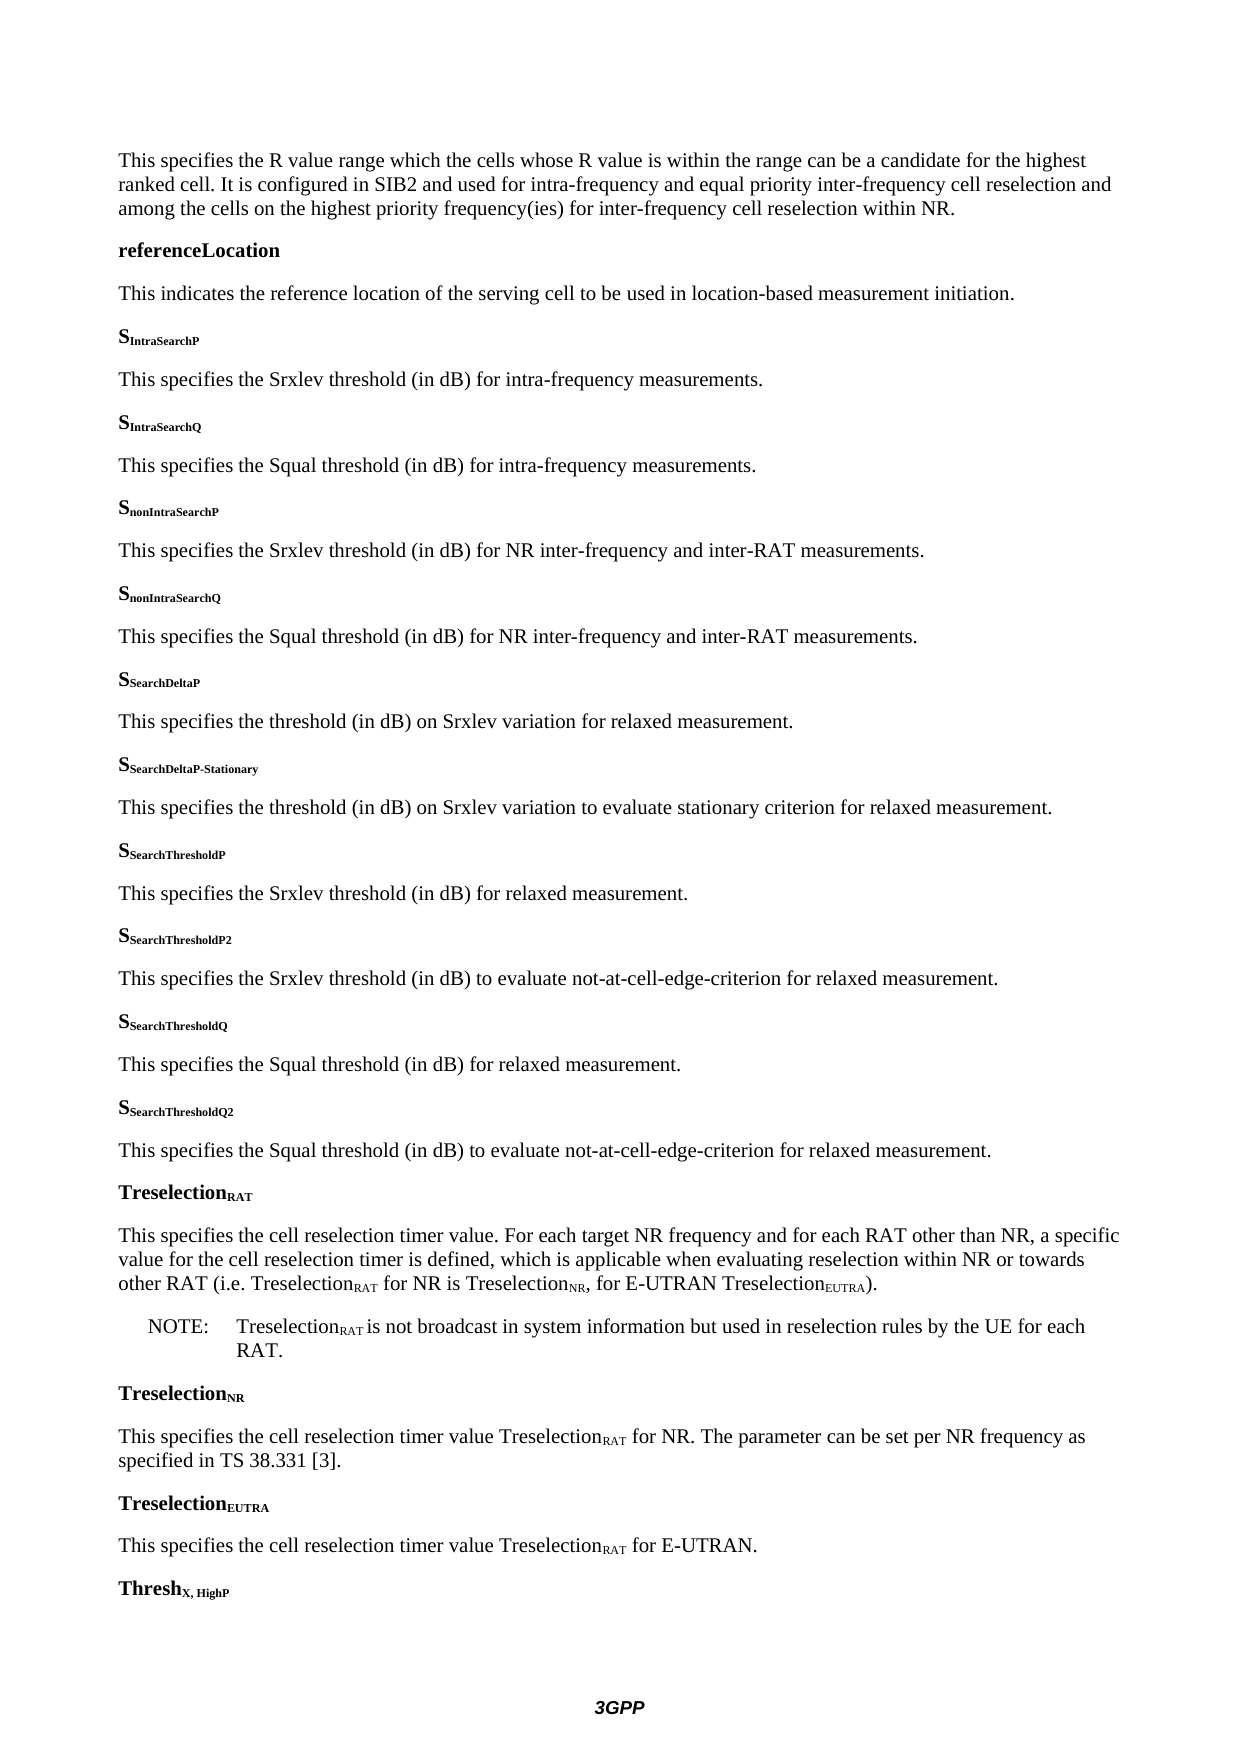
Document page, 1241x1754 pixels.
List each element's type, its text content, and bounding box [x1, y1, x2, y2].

text This specifies the Srxlev threshold (in dB) for relaxed measurement. [118, 881, 1122, 905]
text This specifies the cell reselection timer value. For each target NR frequency and for each RAT other than NR, a specific value for the cell reselection timer is defined, which is applicable when evaluating reselection within NR or towards other RAT (i.e. TreselectionRAT for NR is TreselectionNR, for E-UTRAN TreselectionEUTRA). [118, 1223, 1122, 1295]
text ThreshX, HighP [118, 1576, 1122, 1600]
text This indicates the reference location of the serving cell to be used in location-based measurement initiation. [118, 281, 1122, 305]
text SIntraSearchQ [118, 410, 1122, 434]
text SSearchDeltaP [118, 667, 1122, 691]
text This specifies the threshold (in dB) on Srxlev variation for relaxed measurement. [118, 709, 1122, 733]
text This specifies the cell reselection timer value TreselectionRAT for NR. The parameter can be set per NR frequency as specified in TS 38.331 [3]. [118, 1424, 1122, 1472]
text This specifies the R value range which the cells whose R value is within the range can be a candidate for the highest ranked cell. It is configured in SIB2 and used for intra-frequency and equal priority inter-frequency cell reselection and among the cells on the highest priority frequency(ies) for inter-frequency cell reselection within NR. [118, 147, 1122, 220]
text SnonIntraSearchP [118, 495, 1122, 519]
text This specifies the Squal threshold (in dB) for NR inter-frequency and inter-RAT measurements. [118, 624, 1122, 648]
text SnonIntraSearchQ [118, 581, 1122, 605]
text This specifies the threshold (in dB) on Srxlev variation to evaluate stationary criterion for relaxed measurement. [118, 795, 1122, 819]
text This specifies the Squal threshold (in dB) for intra-frequency measurements. [118, 452, 1122, 477]
text SSearchDeltaP-Stationary [118, 752, 1122, 776]
text This specifies the cell reselection timer value TreselectionRAT for E-UTRAN. [118, 1533, 1122, 1557]
text This specifies the Squal threshold (in dB) to evaluate not-at-cell-edge-criterion for relaxed measurement. [118, 1137, 1122, 1162]
text TreselectionRAT [118, 1180, 1122, 1204]
text TreselectionEUTRA [118, 1491, 1122, 1515]
text This specifies the Srxlev threshold (in dB) for NR inter-frequency and inter-RAT measurements. [118, 538, 1122, 562]
text SSearchThresholdQ2 [118, 1095, 1122, 1119]
text SSearchThresholdP [118, 838, 1122, 862]
text SIntraSearchP [118, 324, 1122, 348]
text TreselectionNR [118, 1381, 1122, 1405]
text This specifies the Srxlev threshold (in dB) for intra-frequency measurements. [118, 367, 1122, 391]
text This specifies the Squal threshold (in dB) for relaxed measurement. [118, 1052, 1122, 1076]
text SSearchThresholdQ [118, 1009, 1122, 1033]
text This specifies the Srxlev threshold (in dB) to evaluate not-at-cell-edge-criterion for relaxed measurement. [118, 966, 1122, 990]
text referenceLocation [118, 238, 1122, 262]
text SSearchThresholdP2 [118, 923, 1122, 947]
text NOTE: TreselectionRAT is not broadcast in system information but used in reselection rules by the UE for each RAT. [148, 1314, 1122, 1362]
